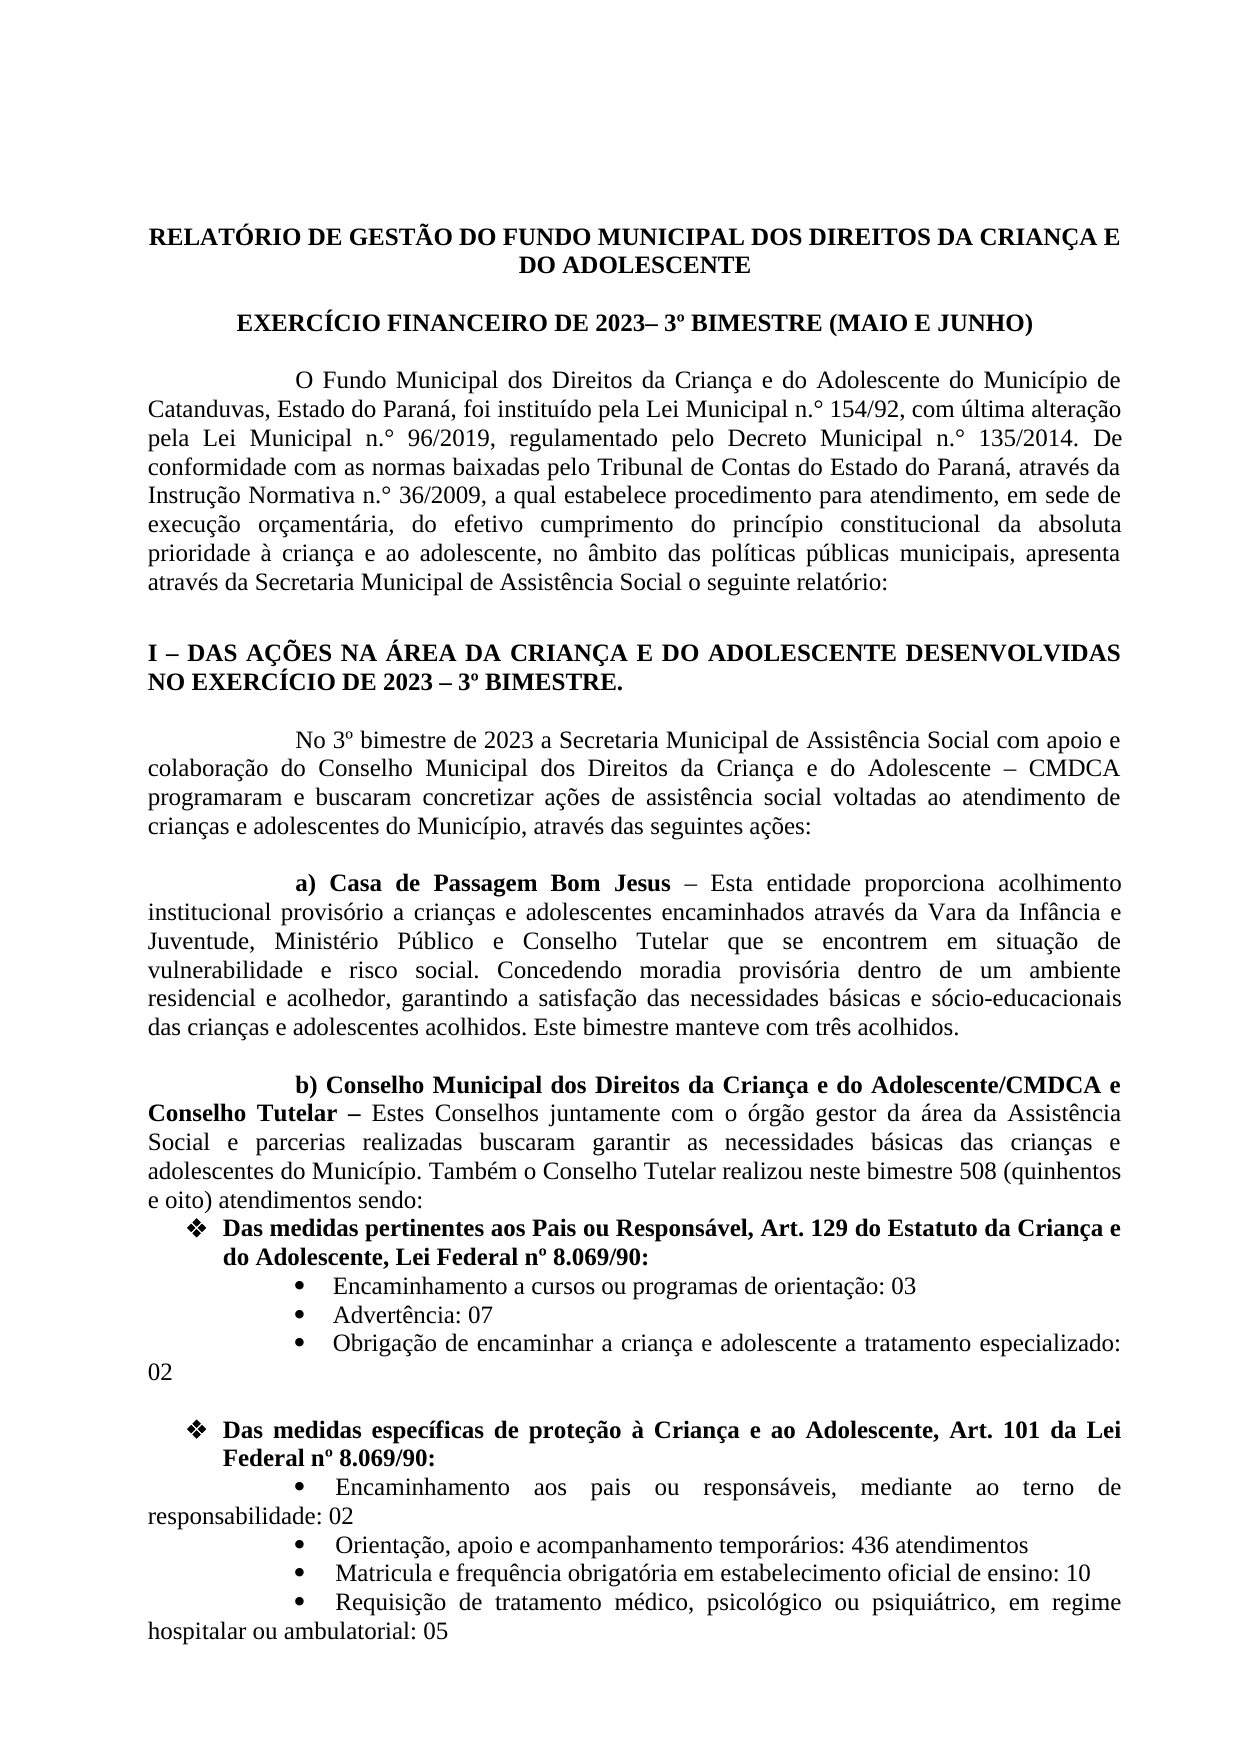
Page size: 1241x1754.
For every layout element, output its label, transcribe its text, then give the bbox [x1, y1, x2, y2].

list Encaminhamento aos pais ou responsáveis, mediante ao terno de responsabilidade: 02 [148, 1472, 1122, 1530]
text I – DAS AÇÕES NA ÁREA DA CRIANÇA E DO ADOLESCENTE DESENVOLVIDAS NO EXERCÍCIO DE 2023 – 3º BIMESTRE. [148, 638, 1122, 696]
text EXERCÍCIO FINANCEIRO DE 2023– 3º BIMESTRE (MAIO E JUNHO) [148, 308, 1122, 337]
text a) Casa de Passagem Bom Jesus – Esta entidade proporciona acolhimento institucional provisório a crianças e adolescentes encaminhados através da Vara da Infância e Juventude, Ministério Público e Conselho Tutelar que se encontrem em situação de vulnerabilidade e risco social. Concedendo moradia provisória dentro de um ambiente residencial e acolhedor, garantindo a satisfação das necessidades básicas e sócio-educacionais das crianças e adolescentes acolhidos. Este bimestre manteve com três acolhidos. [148, 868, 1122, 1041]
list Requisição de tratamento médico, psicológico ou psiquiátrico, em regime hospitalar ou ambulatorial: 05 [148, 1587, 1122, 1645]
text O Fundo Municipal dos Direitos da Criança e do Adolescente do Município de Catanduvas, Estado do Paraná, foi instituído pela Lei Municipal n.° 154/92, com última alteração pela Lei Municipal n.° 96/2019, regulamentado pelo Decreto Municipal n.° 135/2014. De conformidade com as normas baixadas pelo Tribunal de Contas do Estado do Paraná, através da Instrução Normativa n.° 36/2009, a qual estabelece procedimento para atendimento, em sede de execução orçamentária, do efetivo cumprimento do princípio constitucional da absoluta prioridade à criança e ao adolescente, no âmbito das políticas públicas municipais, apresenta através da Secretaria Municipal de Assistência Social o seguinte relatório: [148, 365, 1122, 595]
list Orientação, apoio e acompanhamento temporários: 436 atendimentos [148, 1530, 1122, 1558]
text No 3º bimestre de 2023 a Secretaria Municipal de Assistência Social com apoio e colaboração do Conselho Municipal dos Direitos da Criança e do Adolescente – CMDCA programaram e buscaram concretizar ações de assistência social voltadas ao atendimento de crianças e adolescentes do Município, através das seguintes ações: [148, 725, 1122, 840]
list Das medidas específicas de proteção à Criança e ao Adolescente, Art. 101 da Lei Federal nº 8.069/90: [185, 1415, 1122, 1472]
list Matricula e frequência obrigatória em estabelecimento oficial de ensino: 10 [148, 1558, 1122, 1587]
list Das medidas pertinentes aos Pais ou Responsável, Art. 129 do Estatuto da Criança e do Adolescente, Lei Federal nº 8.069/90: [185, 1213, 1122, 1271]
list Advertência: 07 [148, 1300, 1122, 1328]
list Encaminhamento a cursos ou programas de orientação: 03 [148, 1271, 1122, 1300]
text RELATÓRIO DE GESTÃO DO FUNDO MUNICIPAL DOS DIREITOS DA CRIANÇA E DO ADOLESCENTE [148, 222, 1122, 279]
list Obrigação de encaminhar a criança e adolescente a tratamento especializado: 02 [148, 1328, 1122, 1386]
text b) Conselho Municipal dos Direitos da Criança e do Adolescente/CMDCA e Conselho Tutelar – Estes Conselhos juntamente com o órgão gestor da área da Assistência Social e parcerias realizadas buscaram garantir as necessidades básicas das crianças e adolescentes do Município. Também o Conselho Tutelar realizou neste bimestre 508 (quinhentos e oito) atendimentos sendo: [148, 1070, 1122, 1213]
